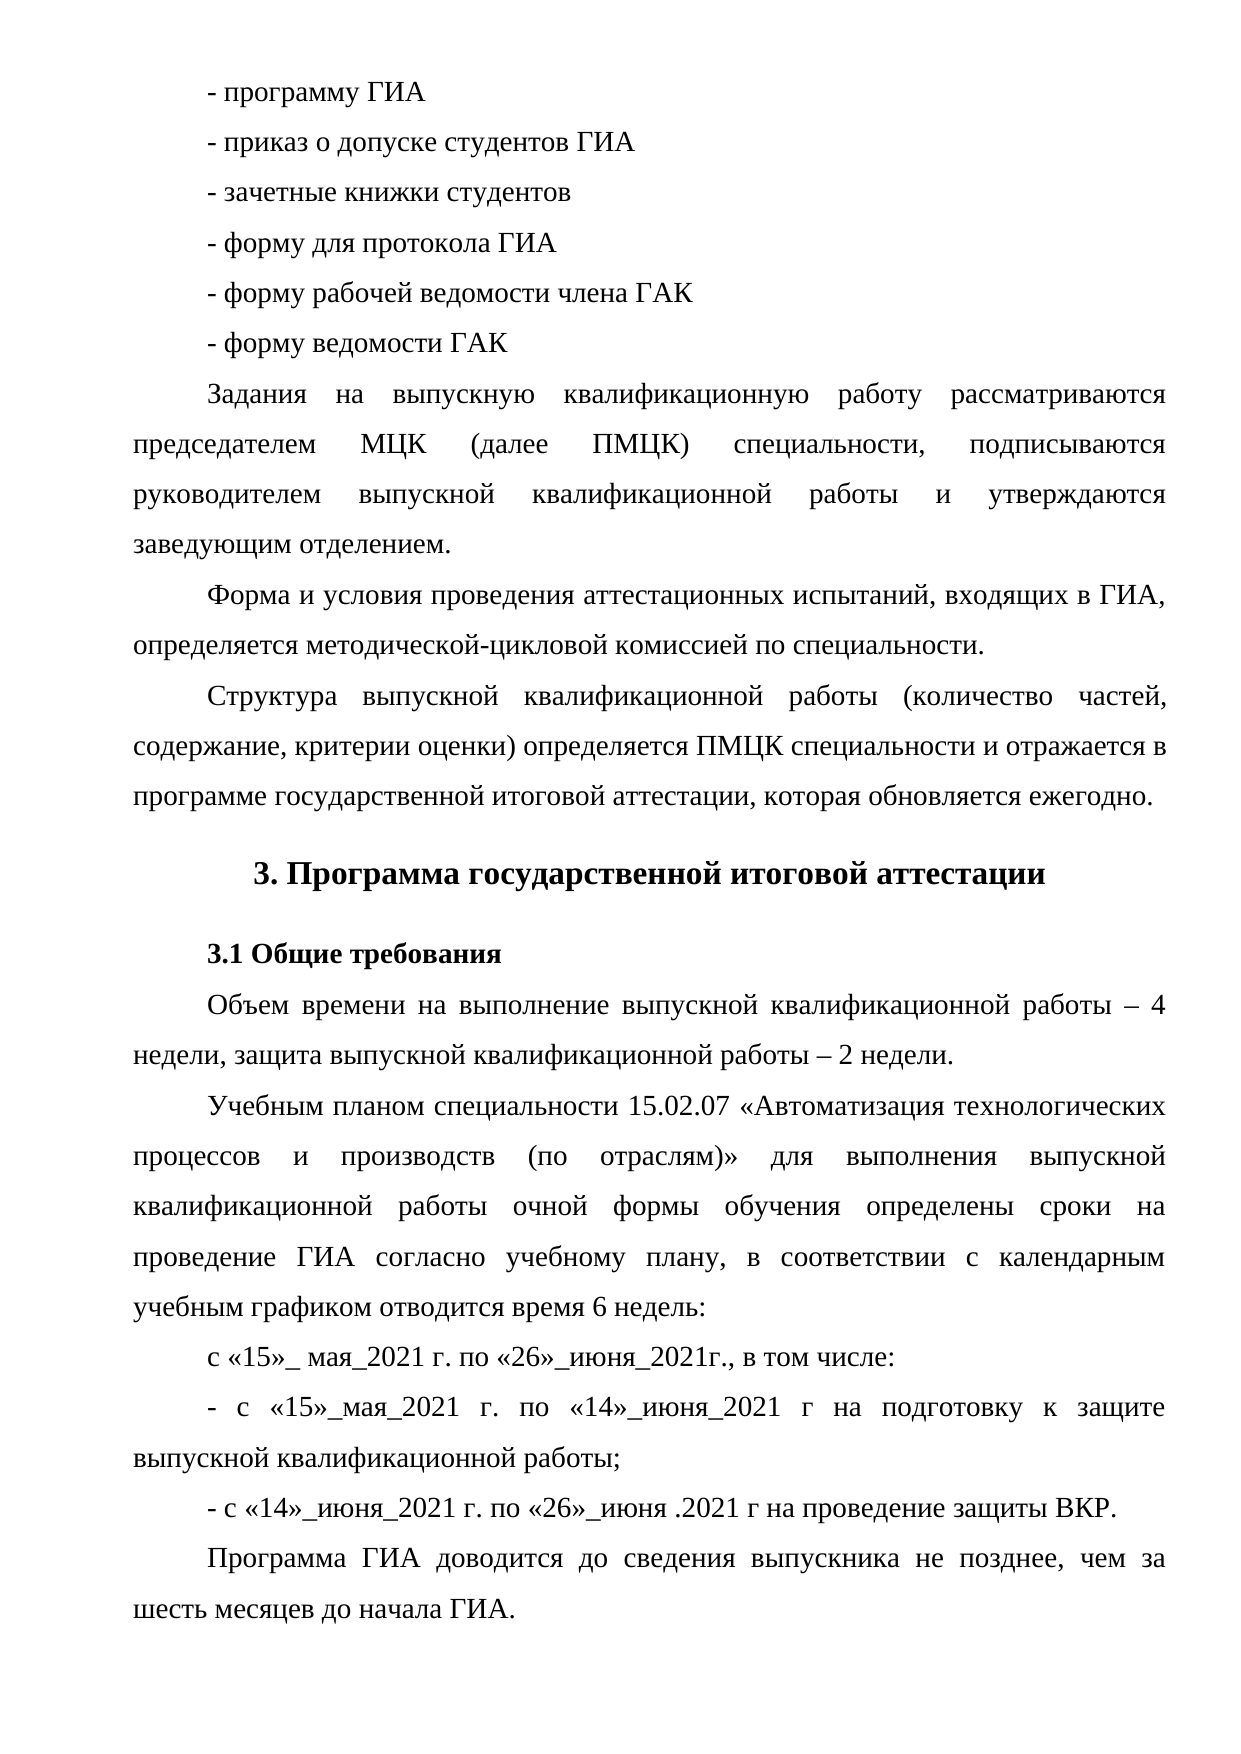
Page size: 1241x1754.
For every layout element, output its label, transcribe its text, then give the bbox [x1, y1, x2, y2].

text - с «14»_июня_2021 г. по «26»_июня .2021 г на проведение защиты ВКР. [133, 1490, 1166, 1524]
text - зачетные книжки студентов [133, 174, 1166, 208]
subtitle 3.1 Общие требования [133, 936, 1166, 969]
text - приказ о допуске студентов ГИА [133, 124, 1166, 158]
text - форму ведомости ГАК [133, 325, 1166, 359]
subtitle 3. Программа государственной итоговой аттестации [133, 853, 1166, 892]
text - программу ГИА [133, 74, 1166, 107]
text Учебным планом специальности 15.02.07 «Автоматизация технологических процессов и производств (по отраслям)» для выполнения выпускной квалификационной работы очной формы обучения определены сроки на проведение ГИА согласно учебному плану, в соответствии с календарным учебным графиком отводится время 6 недель: [133, 1088, 1166, 1322]
text Объем времени на выполнение выпускной квалификационной работы – 4 недели, защита выпускной квалификационной работы – 2 недели. [133, 987, 1166, 1071]
text с «15»_ мая_2021 г. по «26»_июня_2021г., в том числе: [133, 1339, 1166, 1373]
text Форма и условия проведения аттестационных испытаний, входящих в ГИА, определяется методической-цикловой комиссией по специальности. [133, 577, 1166, 661]
text Программа ГИА доводится до сведения выпускника не позднее, чем за шесть месяцев до начала ГИА. [133, 1541, 1166, 1624]
text - форму рабочей ведомости члена ГАК [133, 275, 1166, 309]
text Структура выпускной квалификационной работы (количество частей, содержание, критерии оценки) определяется ПМЦК специальности и отражается в программе государственной итоговой аттестации, которая обновляется ежегодно. [133, 678, 1168, 812]
text Задания на выпускную квалификационную работу рассматриваются председателем МЦК (далее ПМЦК) специальности, подписываются руководителем выпускной квалификационной работы и утверждаются заведующим отделением. [133, 376, 1166, 560]
text - форму для протокола ГИА [133, 225, 1166, 258]
text - с «15»_мая_2021 г. по «14»_июня_2021 г на подготовку к защите выпускной квалификационной работы; [133, 1389, 1166, 1473]
